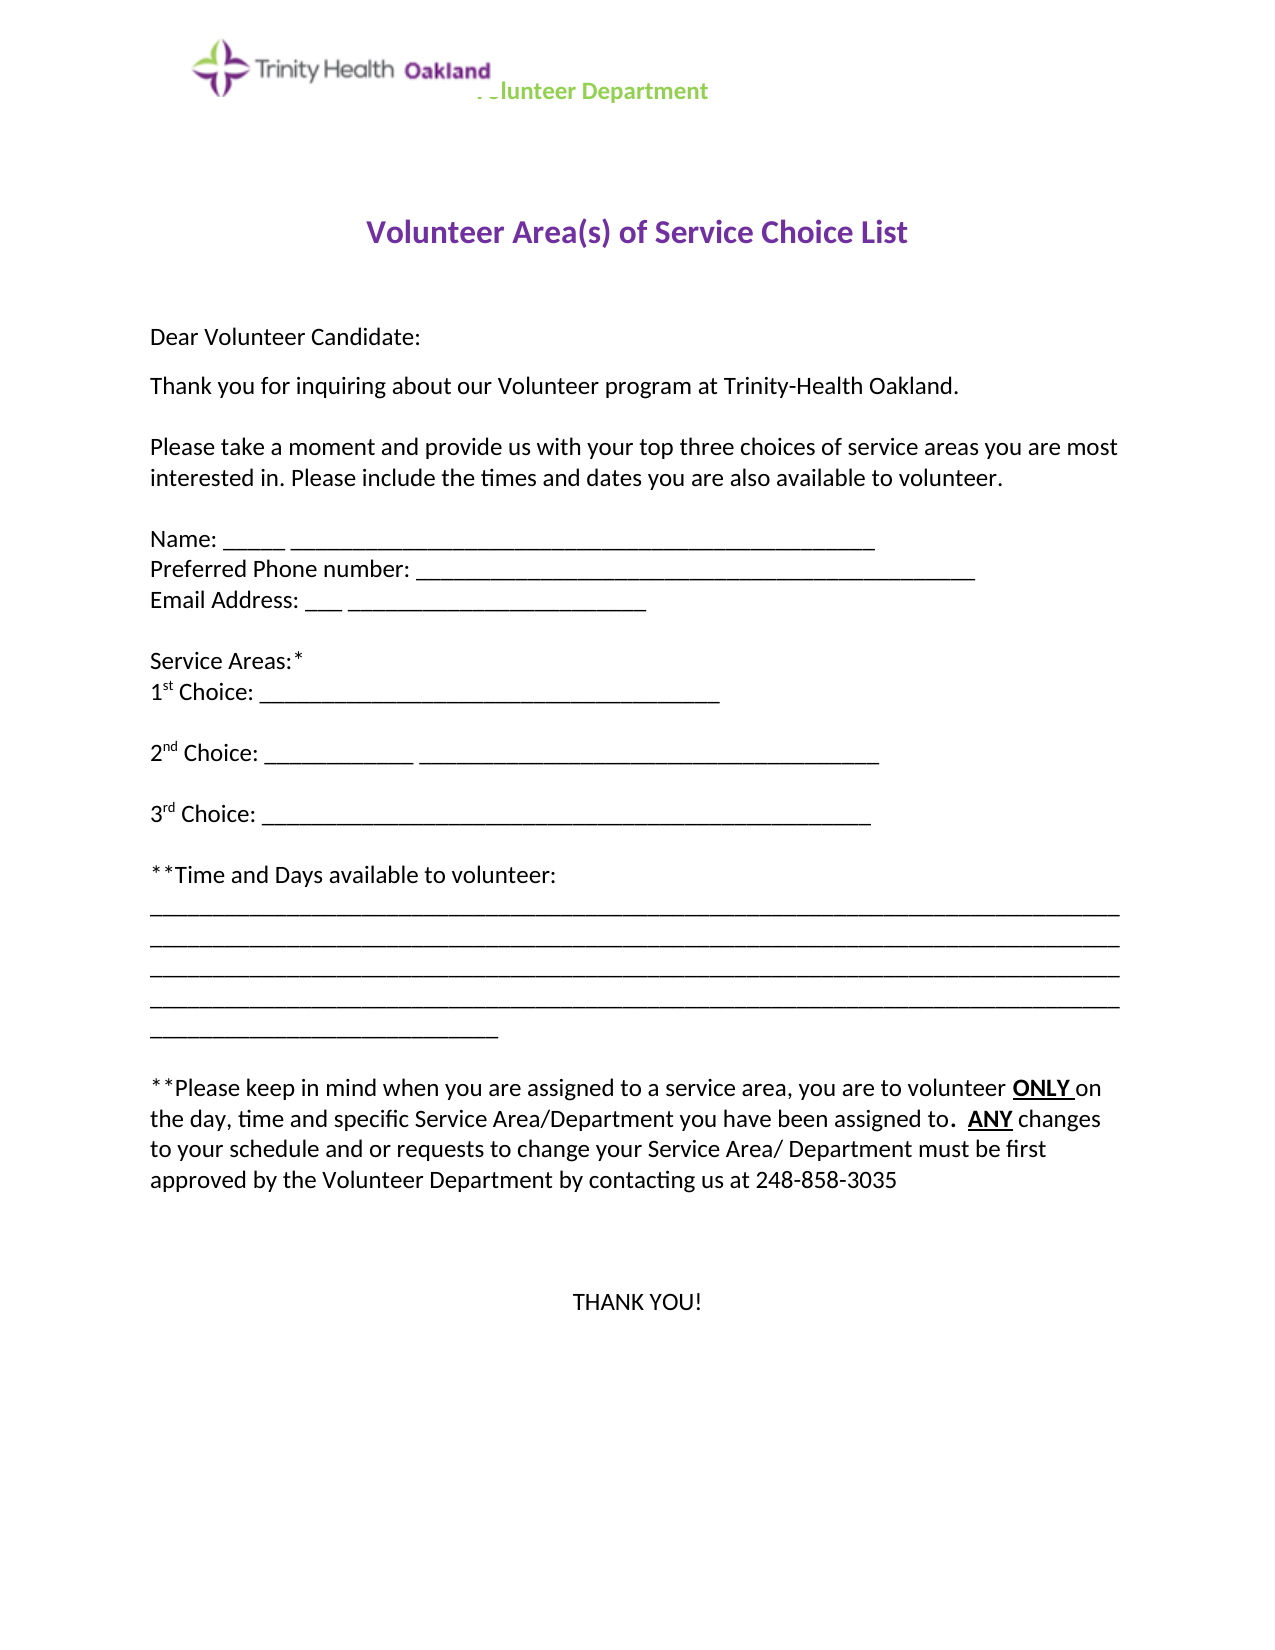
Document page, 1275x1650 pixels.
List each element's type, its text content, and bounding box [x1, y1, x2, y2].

text Service Areas:* [150, 645, 1125, 676]
text Dear Volunteer Candidate: [150, 321, 1125, 351]
text Email Address: ___ ________________________ [150, 584, 1125, 614]
text 2nd Choice: ____________ _____________________________________ [150, 737, 1125, 767]
text **Please keep in mind when you are assigned to a service area, you are to volunteer ONLY on the day, time and specific Service Area/Department you have been assigned to. ANY changes to your schedule and or requests to change your Service Area/ Department must be first approved by the Volunteer Department by contacting us at 248-858-3035 [150, 1072, 1125, 1194]
text Thank you for inquiring about our Volunteer program at Trinity-Health Oakland. [150, 370, 1125, 401]
text Name: _____ _______________________________________________ [150, 523, 1125, 553]
text 3rd Choice: _________________________________________________ [150, 798, 1125, 828]
text Please take a moment and provide us with your top three choices of service areas you are most interested in. Please include the times and dates you are also available to volunteer. [150, 431, 1125, 492]
text Volunteer Area(s) of Service Choice List [150, 211, 1125, 251]
text 1st Choice: _____________________________________ [150, 676, 1125, 706]
text **Time and Days available to volunteer: ____________________________________________________________________________________________________________________________________________________________________________________________________________________________________________________________________________________________________________________________________________________ [150, 859, 1125, 1042]
text THANK YOU! [150, 1286, 1125, 1317]
picture [179, 33, 500, 95]
text Preferred Phone number: _____________________________________________ [150, 553, 1125, 584]
